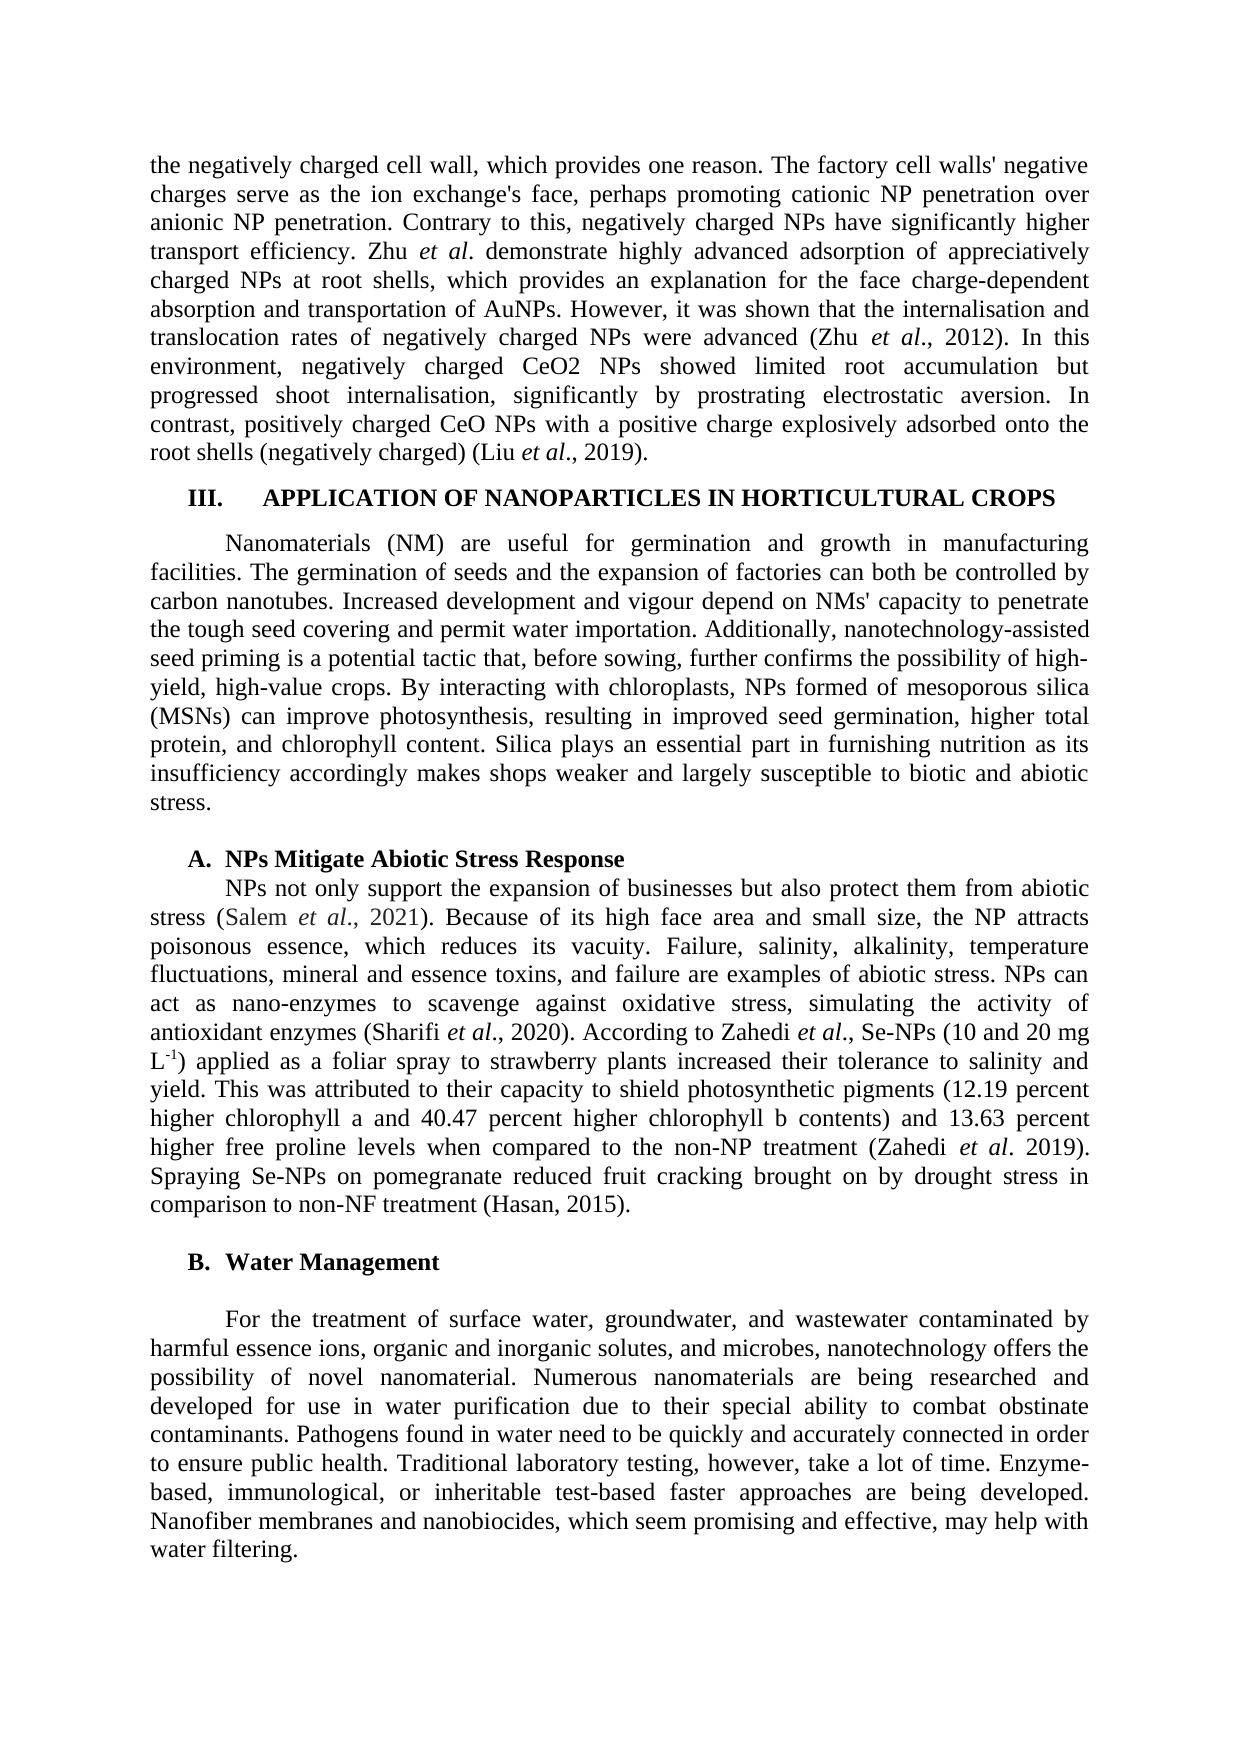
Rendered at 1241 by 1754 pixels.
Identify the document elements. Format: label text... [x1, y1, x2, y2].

text For the treatment of surface water, groundwater, and wastewater contaminated by harmful essence ions, organic and inorganic solutes, and microbes, nanotechnology offers the possibility of novel nanomaterial. Numerous nanomaterials are being researched and developed for use in water purification due to their special ability to combat obstinate contaminants. Pathogens found in water need to be quickly and accurately connected in order to ensure public health. Traditional laboratory testing, however, take a lot of time. Enzyme-based, immunological, or inheritable test-based faster approaches are being developed. Nanofiber membranes and nanobiocides, which seem promising and effective, may help with water filtering. [150, 1304, 1090, 1563]
list APPLICATION OF NANOPARTICLES IN HORTICULTURAL CROPS [187, 483, 1090, 512]
text NPs not only support the expansion of businesses but also protect them from abiotic stress (Salem et al., 2021). Because of its high face area and small size, the NP attracts poisonous essence, which reduces its vacuity. Failure, salinity, alkalinity, temperature fluctuations, mineral and essence toxins, and failure are examples of abiotic stress. NPs can act as nano-enzymes to scavenge against oxidative stress, simulating the activity of antioxidant enzymes (Sharifi et al., 2020). According to Zahedi et al., Se-NPs (10 and 20 mg L-1) applied as a foliar spray to strawberry plants increased their tolerance to salinity and yield. This was attributed to their capacity to shield photosynthetic pigments (12.19 percent higher chlorophyll a and 40.47 percent higher chlorophyll b contents) and 13.63 percent higher free proline levels when compared to the non-NP treatment (Zahedi et al. 2019). Spraying Se-NPs on pomegranate reduced fruit cracking brought on by drought stress in comparison to non-NF treatment (Hasan, 2015). [150, 873, 1090, 1218]
text Nanomaterials (NM) are useful for germination and growth in manufacturing facilities. The germination of seeds and the expansion of factories can both be controlled by carbon nanotubes. Increased development and vigour depend on NMs' capacity to penetrate the tough seed covering and permit water importation. Additionally, nanotechnology-assisted seed priming is a potential tactic that, before sowing, further confirms the possibility of high-yield, high-value crops. By interacting with chloroplasts, NPs formed of mesoporous silica (MSNs) can improve photosynthesis, resulting in improved seed germination, higher total protein, and chlorophyll content. Silica plays an essential part in furnishing nutrition as its insufficiency accordingly makes shops weaker and largely susceptible to biotic and abiotic stress. [150, 528, 1090, 816]
list NPs Mitigate Abiotic Stress Response [187, 844, 1090, 873]
list Water Management [187, 1247, 1090, 1276]
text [150, 150, 1090, 466]
